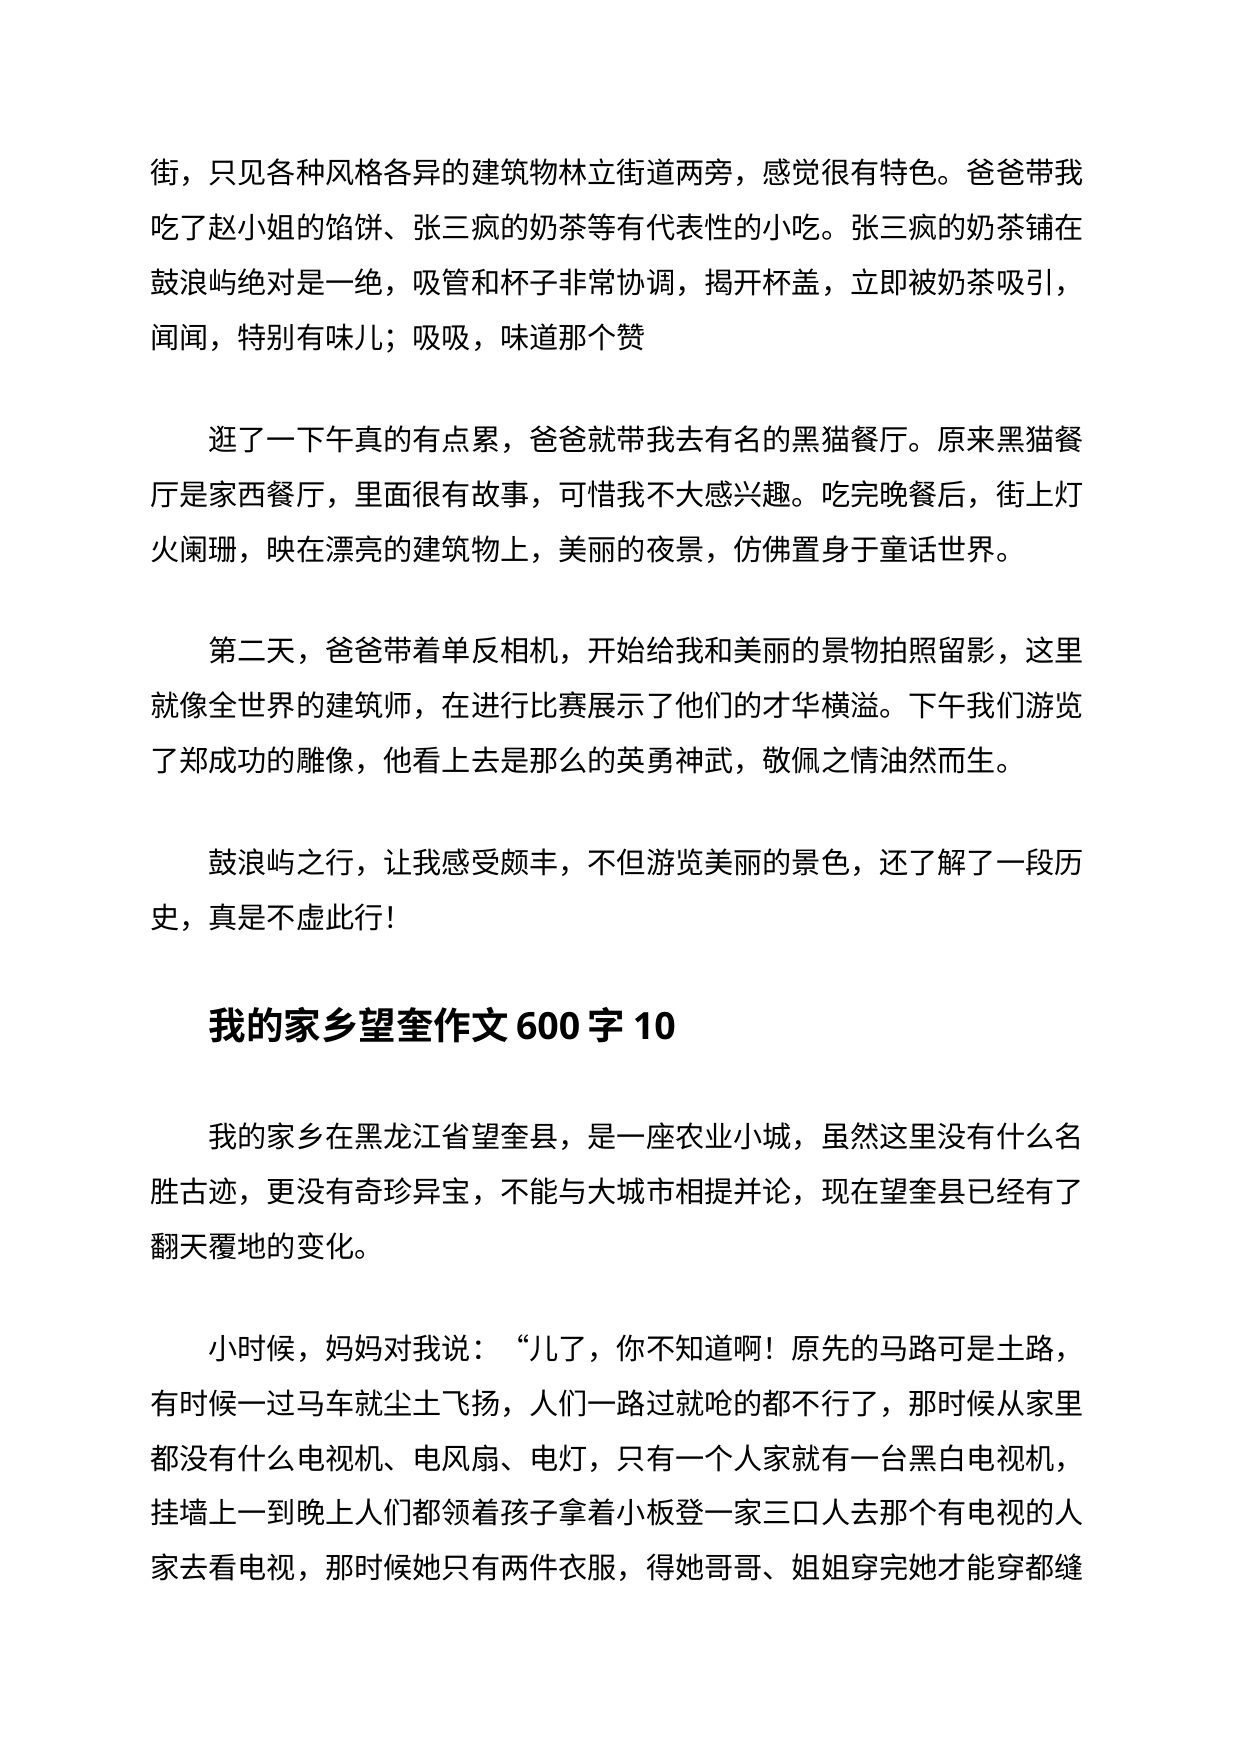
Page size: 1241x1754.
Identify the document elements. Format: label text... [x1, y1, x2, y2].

text 我的家乡望奎作文600字10 [150, 996, 1090, 1051]
text 鼓浪屿之行，让我感受颇丰，不但游览美丽的景色，还了解了一段历史，真是不虚此行！ [150, 839, 1090, 937]
text 逛了一下午真的有点累，爸爸就带我去有名的黑猫餐厅。原来黑猫餐厅是家西餐厅，里面很有故事，可惜我不大感兴趣。吃完晚餐后，街上灯火阑珊，映在漂亮的建筑物上，美丽的夜景，仿佛置身于童话世界。 [150, 416, 1090, 568]
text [150, 1325, 1090, 1587]
text 我的家乡在黑龙江省望奎县，是一座农业小城，虽然这里没有什么名胜古迹，更没有奇珍异宝，不能与大城市相提并论，现在望奎县已经有了翻天覆地的变化。 [150, 1114, 1090, 1266]
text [150, 150, 1090, 357]
text 第二天，爸爸带着单反相机，开始给我和美丽的景物拍照留影，这里就像全世界的建筑师，在进行比赛展示了他们的才华横溢。下午我们游览了郑成功的雕像，他看上去是那么的英勇神武，敬佩之情油然而生。 [150, 628, 1090, 780]
